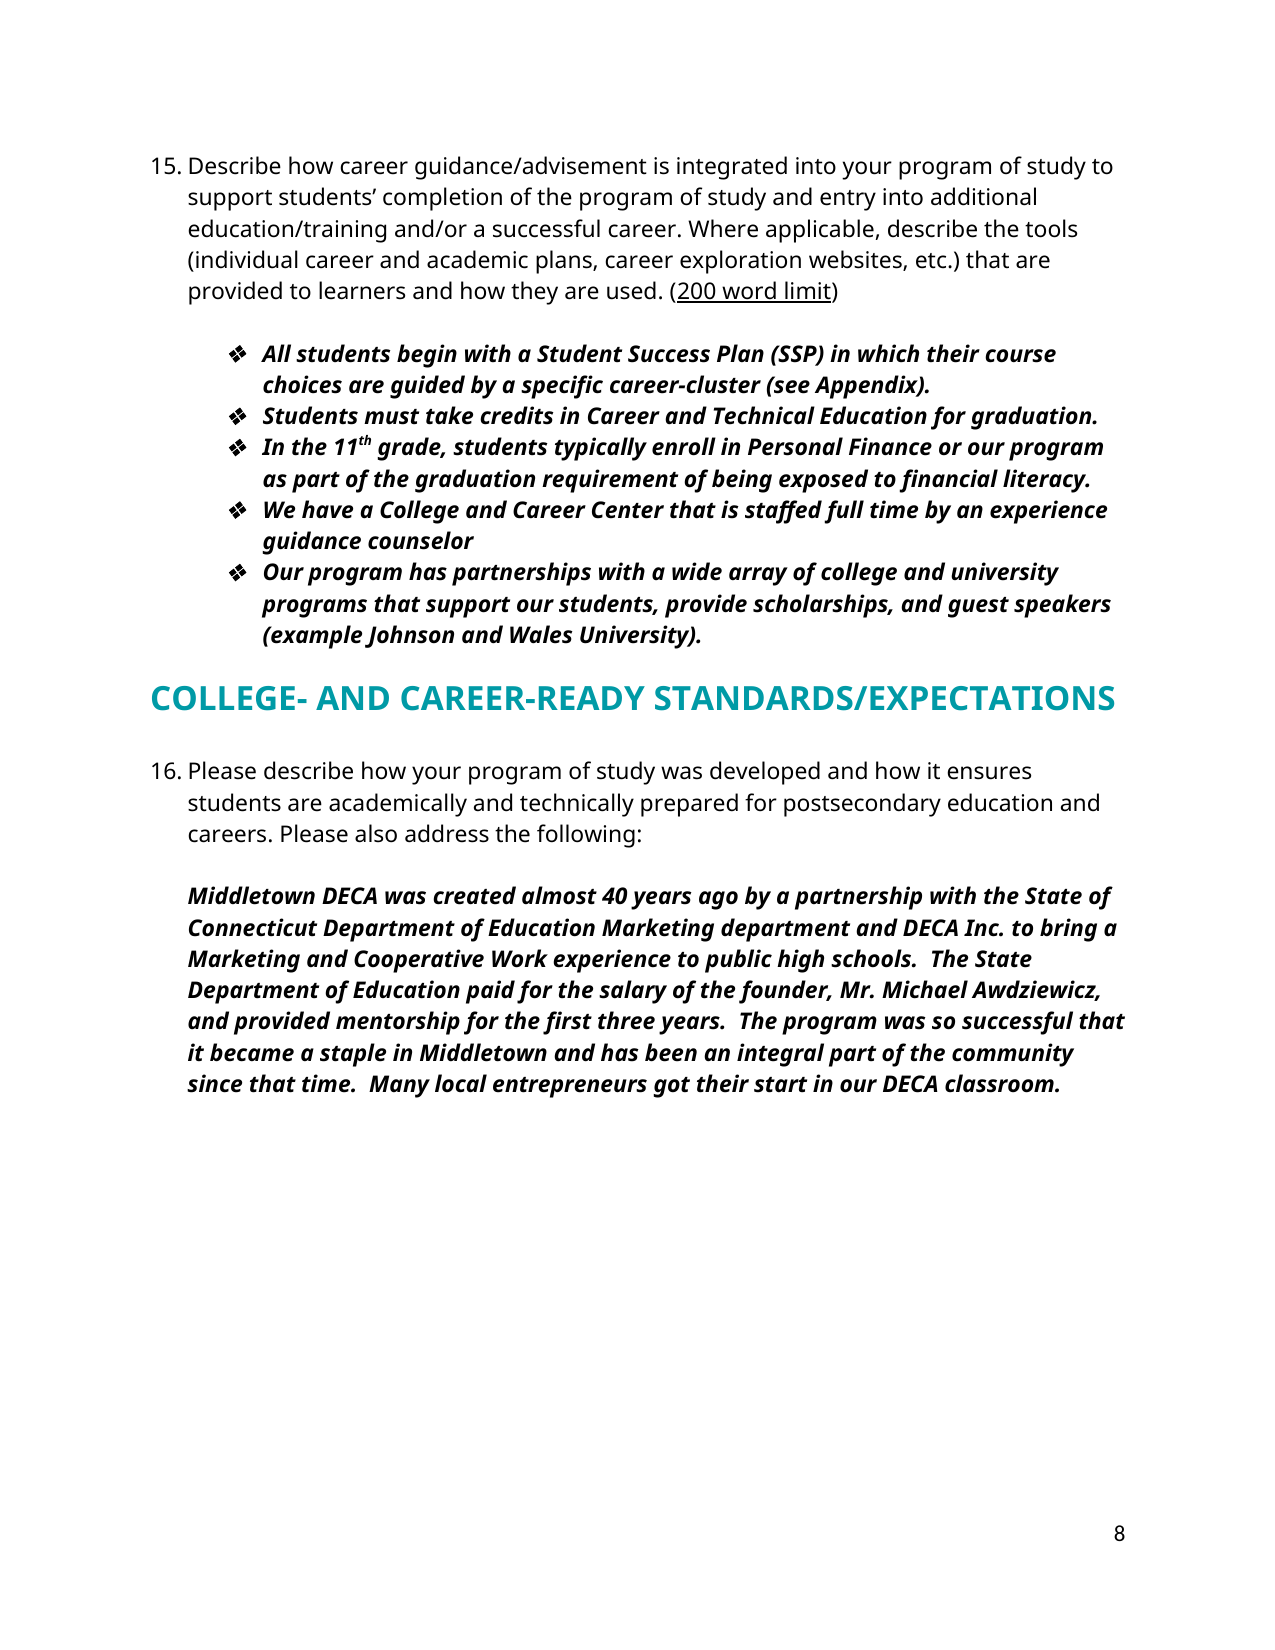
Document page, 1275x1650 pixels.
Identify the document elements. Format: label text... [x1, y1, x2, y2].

list We have a College and Career Center that is staffed full time by an experience guidance counselor [225, 494, 1125, 556]
text Middletown DECA was created almost 40 years ago by a partnership with the State of Connecticut Department of Education Marketing department and DECA Inc. to bring a Marketing and Cooperative Work experience to public high schools. The State Department of Education paid for the salary of the founder, Mr. Michael Awdziewicz, and provided mentorship for the first three years. The program was so successful that it became a staple in Middletown and has been an integral part of the community since that time. Many local entrepreneurs got their start in our DECA classroom. [187, 880, 1125, 1099]
subtitle COLLEGE- AND CAREER-READY STANDARDS/EXPECTATIONS [150, 675, 1125, 720]
list Describe how career guidance/advisement is integrated into your program of study to support students’ completion of the program of study and entry into additional education/training and/or a successful career. Where applicable, describe the tools (individual career and academic plans, career exploration websites, etc.) that are provided to learners and how they are used. (200 word limit) [150, 150, 1125, 306]
list Please describe how your program of study was developed and how it ensures students are academically and technically prepared for postsecondary education and careers. Please also address the following: [150, 755, 1125, 849]
list Students must take credits in Career and Technical Education for graduation. [225, 400, 1125, 431]
list Our program has partnerships with a wide array of college and university programs that support our students, provide scholarships, and guest speakers (example Johnson and Wales University). [225, 556, 1125, 650]
list In the 11th grade, students typically enroll in Personal Finance or our program as part of the graduation requirement of being exposed to financial literacy. [225, 431, 1125, 494]
list All students begin with a Student Success Plan (SSP) in which their course choices are guided by a specific career-cluster (see Appendix). [225, 337, 1125, 400]
